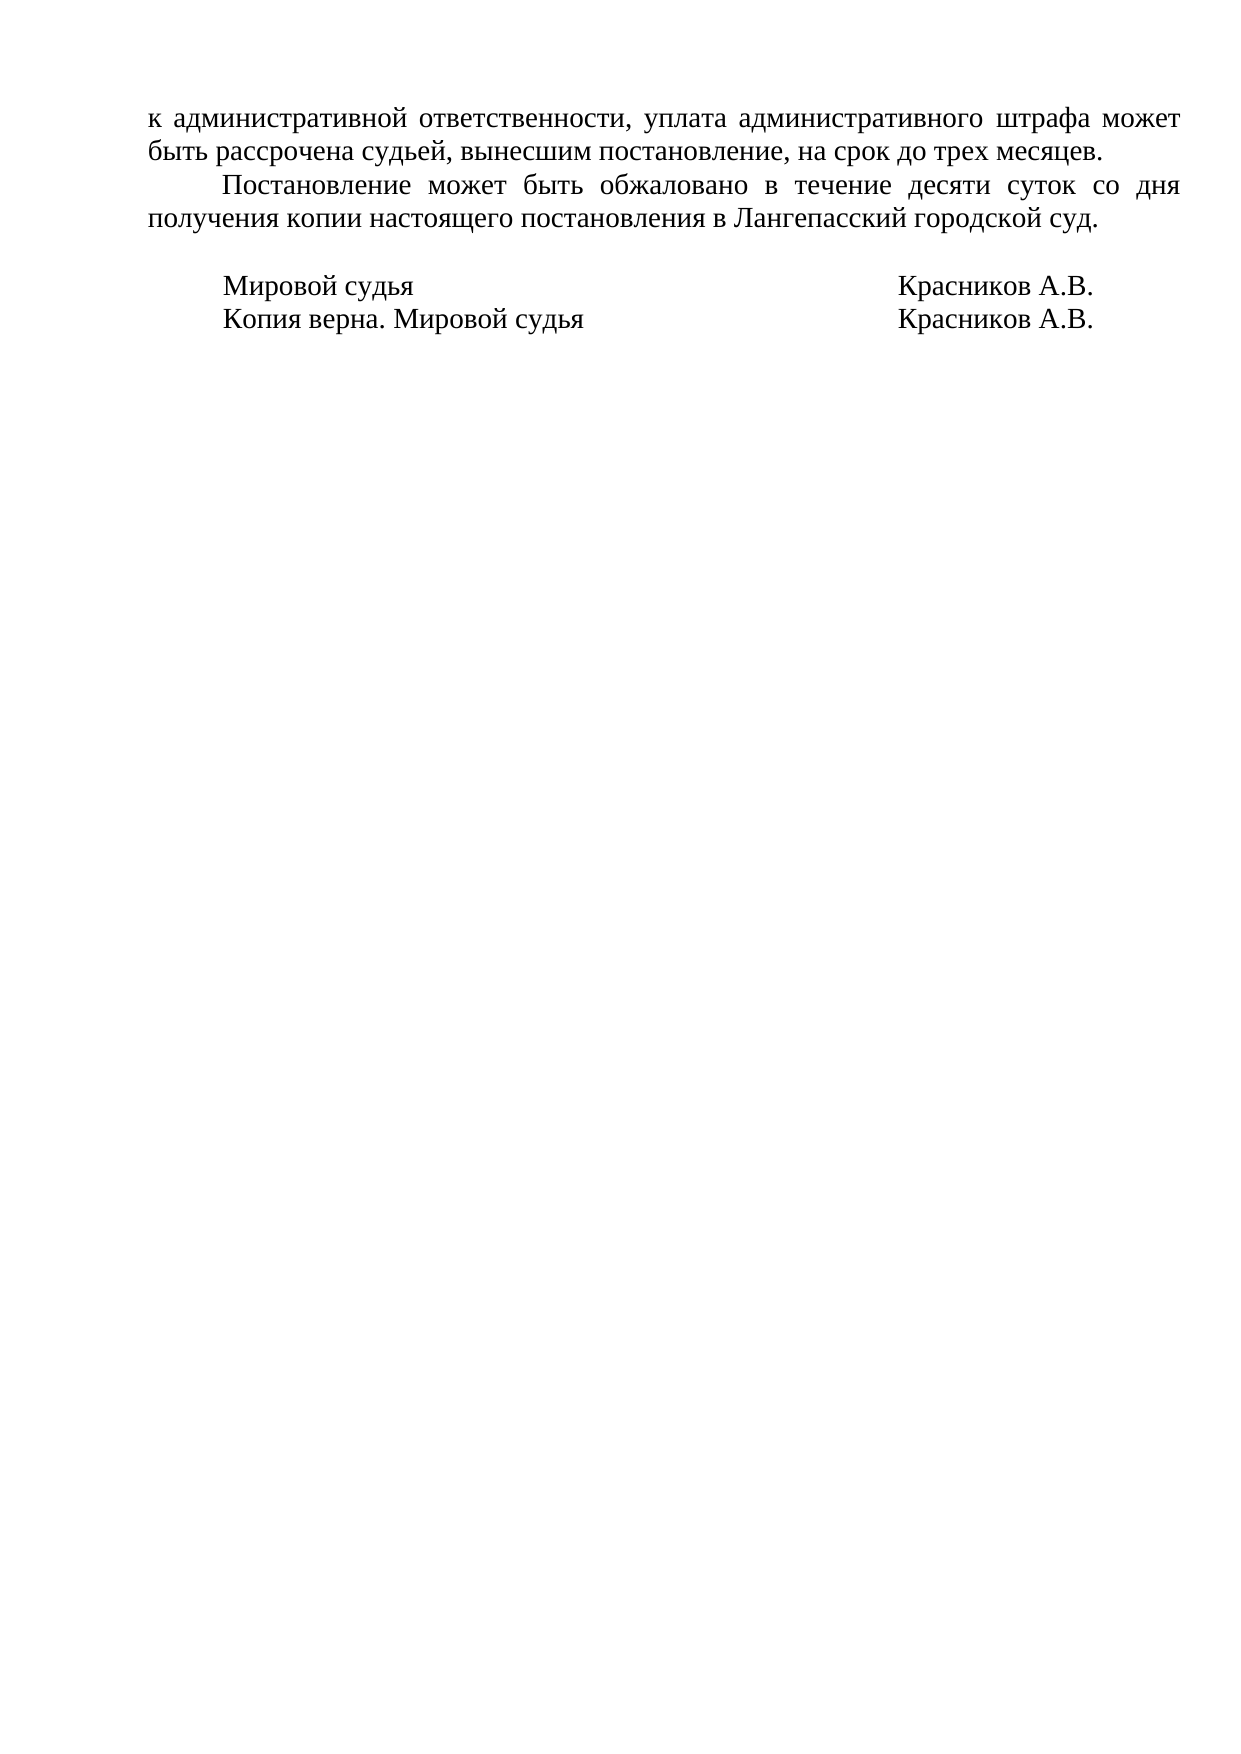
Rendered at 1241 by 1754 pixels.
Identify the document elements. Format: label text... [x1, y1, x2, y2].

text Мировой судья Красников А.В. [148, 268, 1181, 301]
text Копия верна. Мировой судья Красников А.В. [148, 301, 1181, 335]
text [148, 100, 1181, 167]
text Постановление может быть обжаловано в течение десяти суток со дня получения копии настоящего постановления в Лангепасский городской суд. [148, 167, 1181, 234]
